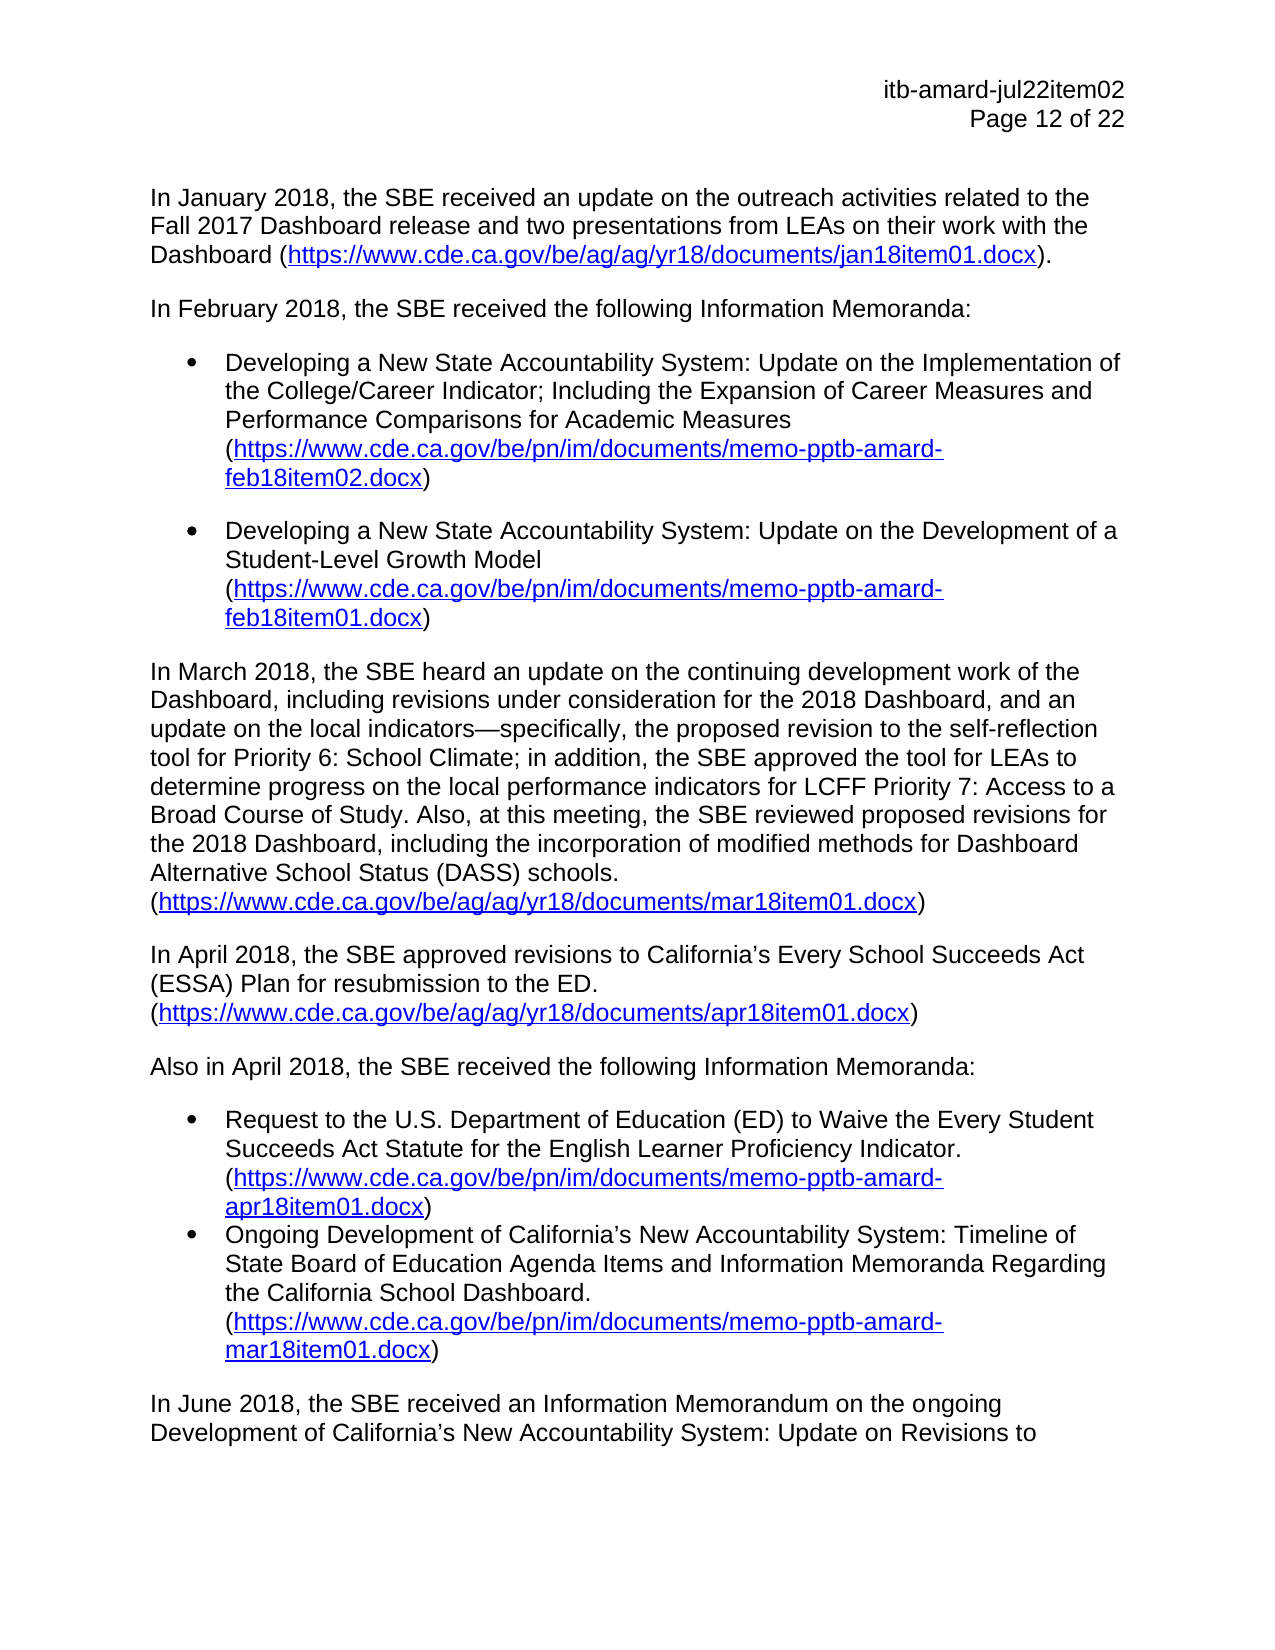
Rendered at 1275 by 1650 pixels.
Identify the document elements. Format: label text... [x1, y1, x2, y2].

list Developing a New State Accountability System: Update on the Development of a Student-Level Growth Model (https://www.cde.ca.gov/be/pn/im/documents/memo-pptb-amard-feb18item01.docx) [187, 516, 1125, 631]
text In March 2018, the SBE heard an update on the continuing development work of the Dashboard, including revisions under consideration for the 2018 Dashboard, and an update on the local indicators—specifically, the proposed revision to the self-reflection tool for Priority 6: School Climate; in addition, the SBE approved the tool for LEAs to determine progress on the local performance indicators for LCFF Priority 7: Access to a Broad Course of Study. Also, at this meeting, the SBE reviewed proposed revisions for the 2018 Dashboard, including the incorporation of modified methods for Dashboard Alternative School Status (DASS) schools. (https://www.cde.ca.gov/be/ag/ag/yr18/documents/mar18item01.docx) [150, 656, 1125, 915]
list Ongoing Development of California’s New Accountability System: Timeline of State Board of Education Agenda Items and Information Memoranda Regarding the California School Dashboard. (https://www.cde.ca.gov/be/pn/im/documents/memo-pptb-amard-mar18item01.docx) [187, 1220, 1125, 1364]
text Also in April 2018, the SBE received the following Information Memoranda: [150, 1051, 1125, 1080]
text In April 2018, the SBE approved revisions to California’s Every School Succeeds Act (ESSA) Plan for resubmission to the ED. (https://www.cde.ca.gov/be/ag/ag/yr18/documents/apr18item01.docx) [150, 940, 1125, 1026]
text In February 2018, the SBE received the following Information Memoranda: [150, 294, 1125, 322]
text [150, 1389, 1125, 1447]
list Developing a New State Accountability System: Update on the Implementation of the College/Career Indicator; Including the Expansion of Career Measures and Performance Comparisons for Academic Measures (https://www.cde.ca.gov/be/pn/im/documents/memo-pptb-amard-feb18item02.docx) [187, 347, 1125, 491]
list Request to the U.S. Department of Education (ED) to Waive the Every Student Succeeds Act Statute for the English Learner Proficiency Indicator. (https://www.cde.ca.gov/be/pn/im/documents/memo-pptb-amard-apr18item01.docx) [187, 1105, 1125, 1220]
text In January 2018, the SBE received an update on the outreach activities related to the Fall 2017 Dashboard release and two presentations from LEAs on their work with the Dashboard (https://www.cde.ca.gov/be/ag/ag/yr18/documents/jan18item01.docx). [150, 182, 1125, 269]
